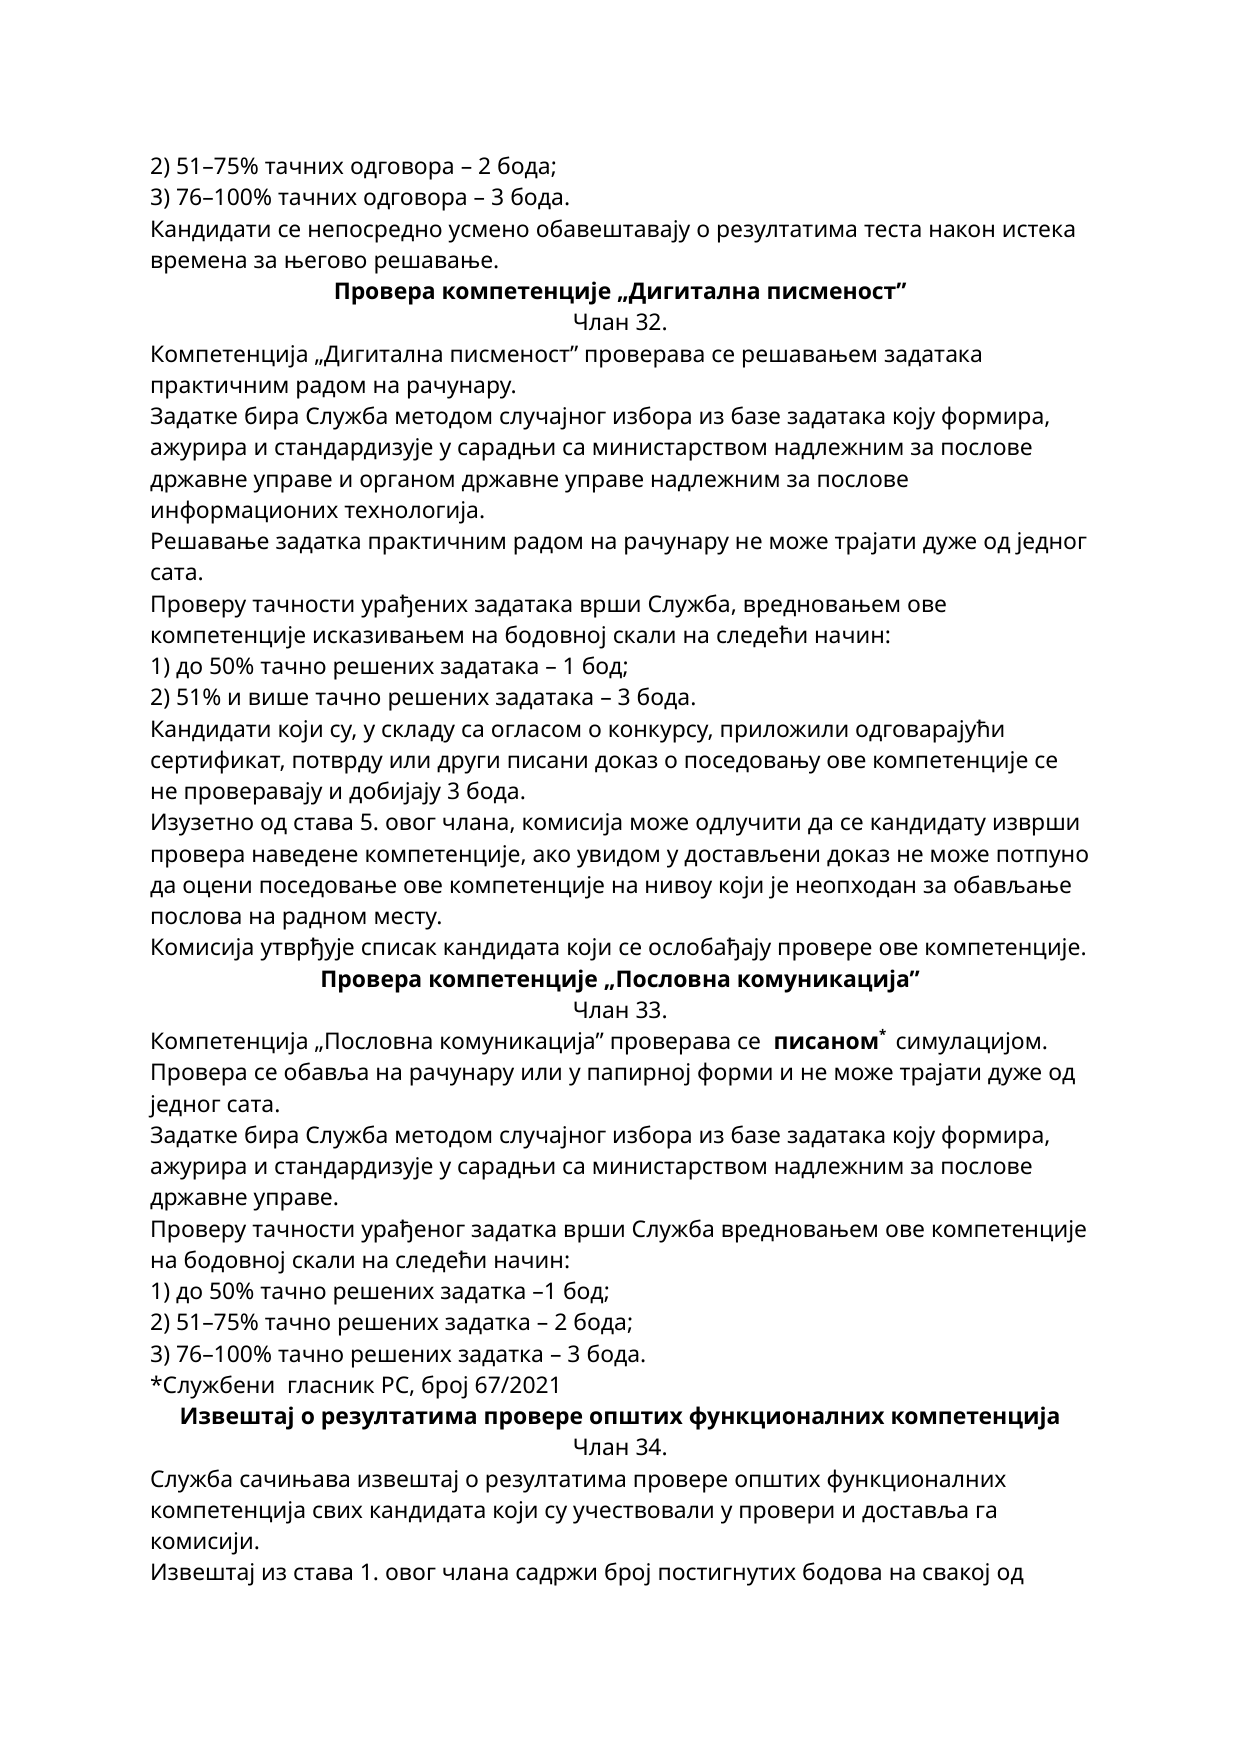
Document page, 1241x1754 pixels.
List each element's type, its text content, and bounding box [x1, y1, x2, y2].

text Компетенција „Дигитална писменост” проверава се решавањем задатака практичним радом на рачунару. [150, 337, 1090, 400]
text Члан 34. [150, 1431, 1090, 1462]
text 3) 76–100% тачних одговора – 3 бода. [150, 181, 1090, 212]
text Кандидати који су, у складу са огласом о конкурсу, приложили одговарајући сертификат, потврду или други писани доказ о поседовању ове компетенције се не проверавају и добијају 3 бода. [150, 712, 1090, 806]
text Кандидати се непосредно усмено обавештавају о резултатима теста након истека времена за његово решавање. [150, 212, 1090, 275]
text 1) до 50% тачно решених задатака – 1 бод; [150, 650, 1090, 681]
text Извештај о резултатима провере општих функционалних компетенција [150, 1400, 1090, 1431]
text *Службени гласник РС, број 67/2021 [150, 1369, 1090, 1400]
text Провера компетенције „Дигитална писменост” [150, 275, 1090, 306]
text Компетенција „Пословна комуникација” проверава се писаном* симулацијом. [150, 1025, 1090, 1056]
text 1) до 50% тачно решених задатка –1 бод; [150, 1275, 1090, 1306]
text Изузетно од става 5. овог члана, комисија може одлучити да се кандидату изврши провера наведене компетенције, ако увидом у достављени доказ не може потпуно да оцени поседовање ове компетенције на нивоу који је неопходан за обављање послова на радном месту. [150, 806, 1090, 931]
text Задатке бира Служба методом случајног избора из базе задатака коју формира, ажурира и стандардизује у сарадњи са министарством надлежним за послове државне управе и органом државне управе надлежним за послове информационих технологија. [150, 400, 1090, 525]
text 2) 51–75% тачних одговора – 2 бода; [150, 150, 1090, 181]
text 2) 51–75% тачно решених задатка – 2 бода; [150, 1306, 1090, 1337]
text 3) 76–100% тачно решених задатка – 3 бода. [150, 1337, 1090, 1369]
text Решавање задатка практичним радом на рачунару не може трајати дуже од једног сата. [150, 525, 1090, 587]
text 2) 51% и више тачно решених задатака – 3 бода. [150, 681, 1090, 712]
text Задатке бира Служба методом случајног избора из базе задатака коју формира, ажурира и стандардизује у сарадњи са министарством надлежним за послове државне управе. [150, 1119, 1090, 1212]
text Провера се обавља на рачунару или у папирној форми и не може трајати дуже од једног сата. [150, 1056, 1090, 1119]
text Комисија утврђује списак кандидата који се ослобађају провере ове компетенције. [150, 931, 1090, 962]
text Служба сачињава извештај о резултатима провере општих функционалних компетенција свих кандидата који су учествовали у провери и доставља га комисији. [150, 1462, 1090, 1556]
text Члан 33. [150, 994, 1090, 1025]
text Проверу тачности урађеног задатка врши Служба вредновањем ове компетенције на бодовној скали на следећи начин: [150, 1212, 1090, 1275]
text Провера компетенције „Пословна комуникација” [150, 962, 1090, 994]
text Члан 32. [150, 306, 1090, 337]
text Проверу тачности урађених задатака врши Служба, вредновањем ове компетенције исказивањем на бодовној скали на следећи начин: [150, 587, 1090, 650]
